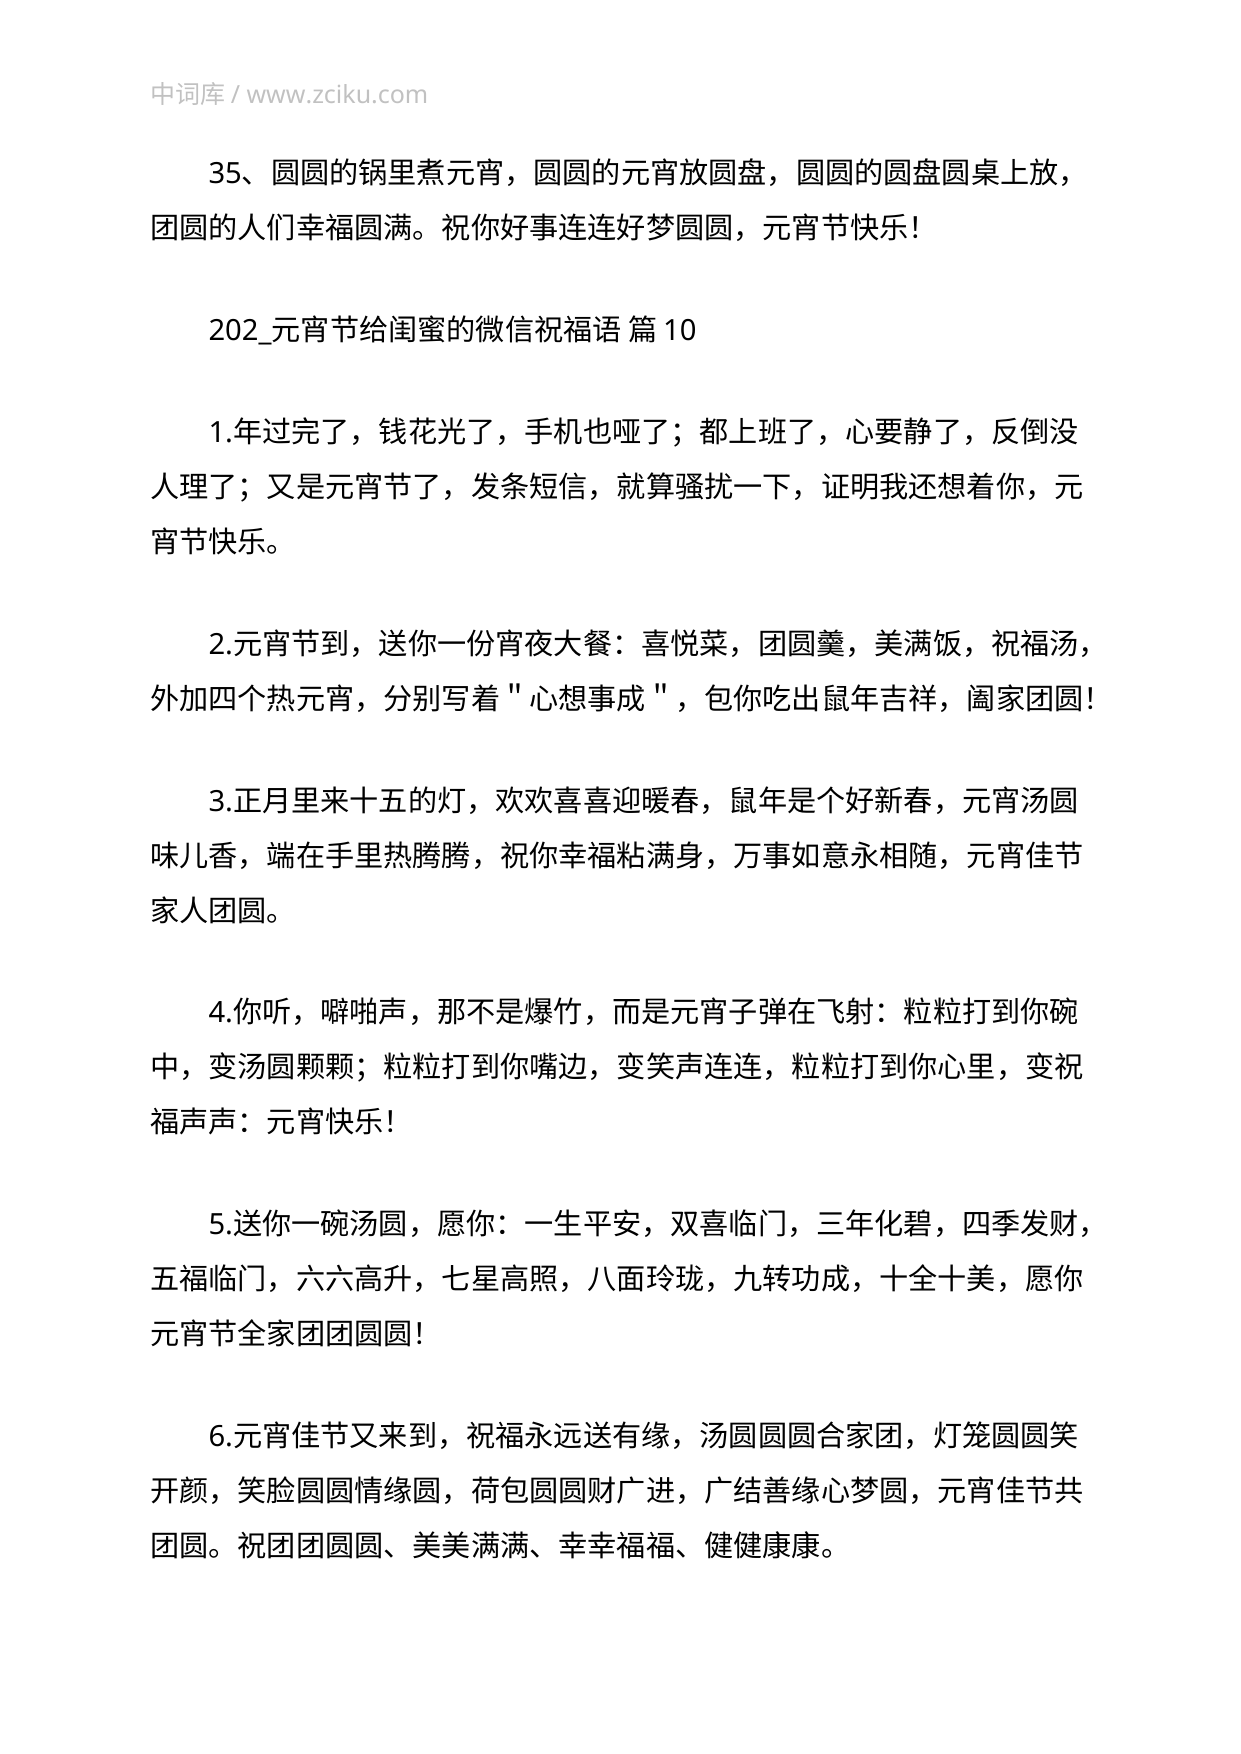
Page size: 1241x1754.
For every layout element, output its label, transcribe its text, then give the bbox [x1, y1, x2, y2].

text 2.元宵节到，送你一份宵夜大餐：喜悦菜，团圆羹，美满饭，祝福汤，外加四个热元宵，分别写着＂心想事成＂，包你吃出鼠年吉祥，阖家团圆！ [150, 620, 1090, 718]
text 202_元宵节给闺蜜的微信祝福语 篇10 [150, 307, 1090, 349]
text 1.年过完了，钱花光了，手机也哑了；都上班了，心要静了，反倒没人理了；又是元宵节了，发条短信，就算骚扰一下，证明我还想着你，元宵节快乐。 [150, 409, 1090, 561]
text 3.正月里来十五的灯，欢欢喜喜迎暖春，鼠年是个好新春，元宵汤圆味儿香，端在手里热腾腾，祝你幸福粘满身，万事如意永相随，元宵佳节家人团圆。 [150, 777, 1090, 929]
text 4.你听，噼啪声，那不是爆竹，而是元宵子弹在飞射：粒粒打到你碗中，变汤圆颗颗；粒粒打到你嘴边，变笑声连连，粒粒打到你心里，变祝福声声：元宵快乐！ [150, 989, 1090, 1141]
text 5.送你一碗汤圆，愿你：一生平安，双喜临门，三年化碧，四季发财，五福临门，六六高升，七星高照，八面玲珑，九转功成，十全十美，愿你元宵节全家团团圆圆！ [150, 1201, 1090, 1353]
text 35、圆圆的锅里煮元宵，圆圆的元宵放圆盘，圆圆的圆盘圆桌上放，团圆的人们幸福圆满。祝你好事连连好梦圆圆，元宵节快乐！ [150, 150, 1090, 247]
text 6.元宵佳节又来到，祝福永远送有缘，汤圆圆圆合家团，灯笼圆圆笑开颜，笑脸圆圆情缘圆，荷包圆圆财广进，广结善缘心梦圆，元宵佳节共团圆。祝团团圆圆、美美满满、幸幸福福、健健康康。 [150, 1412, 1090, 1564]
